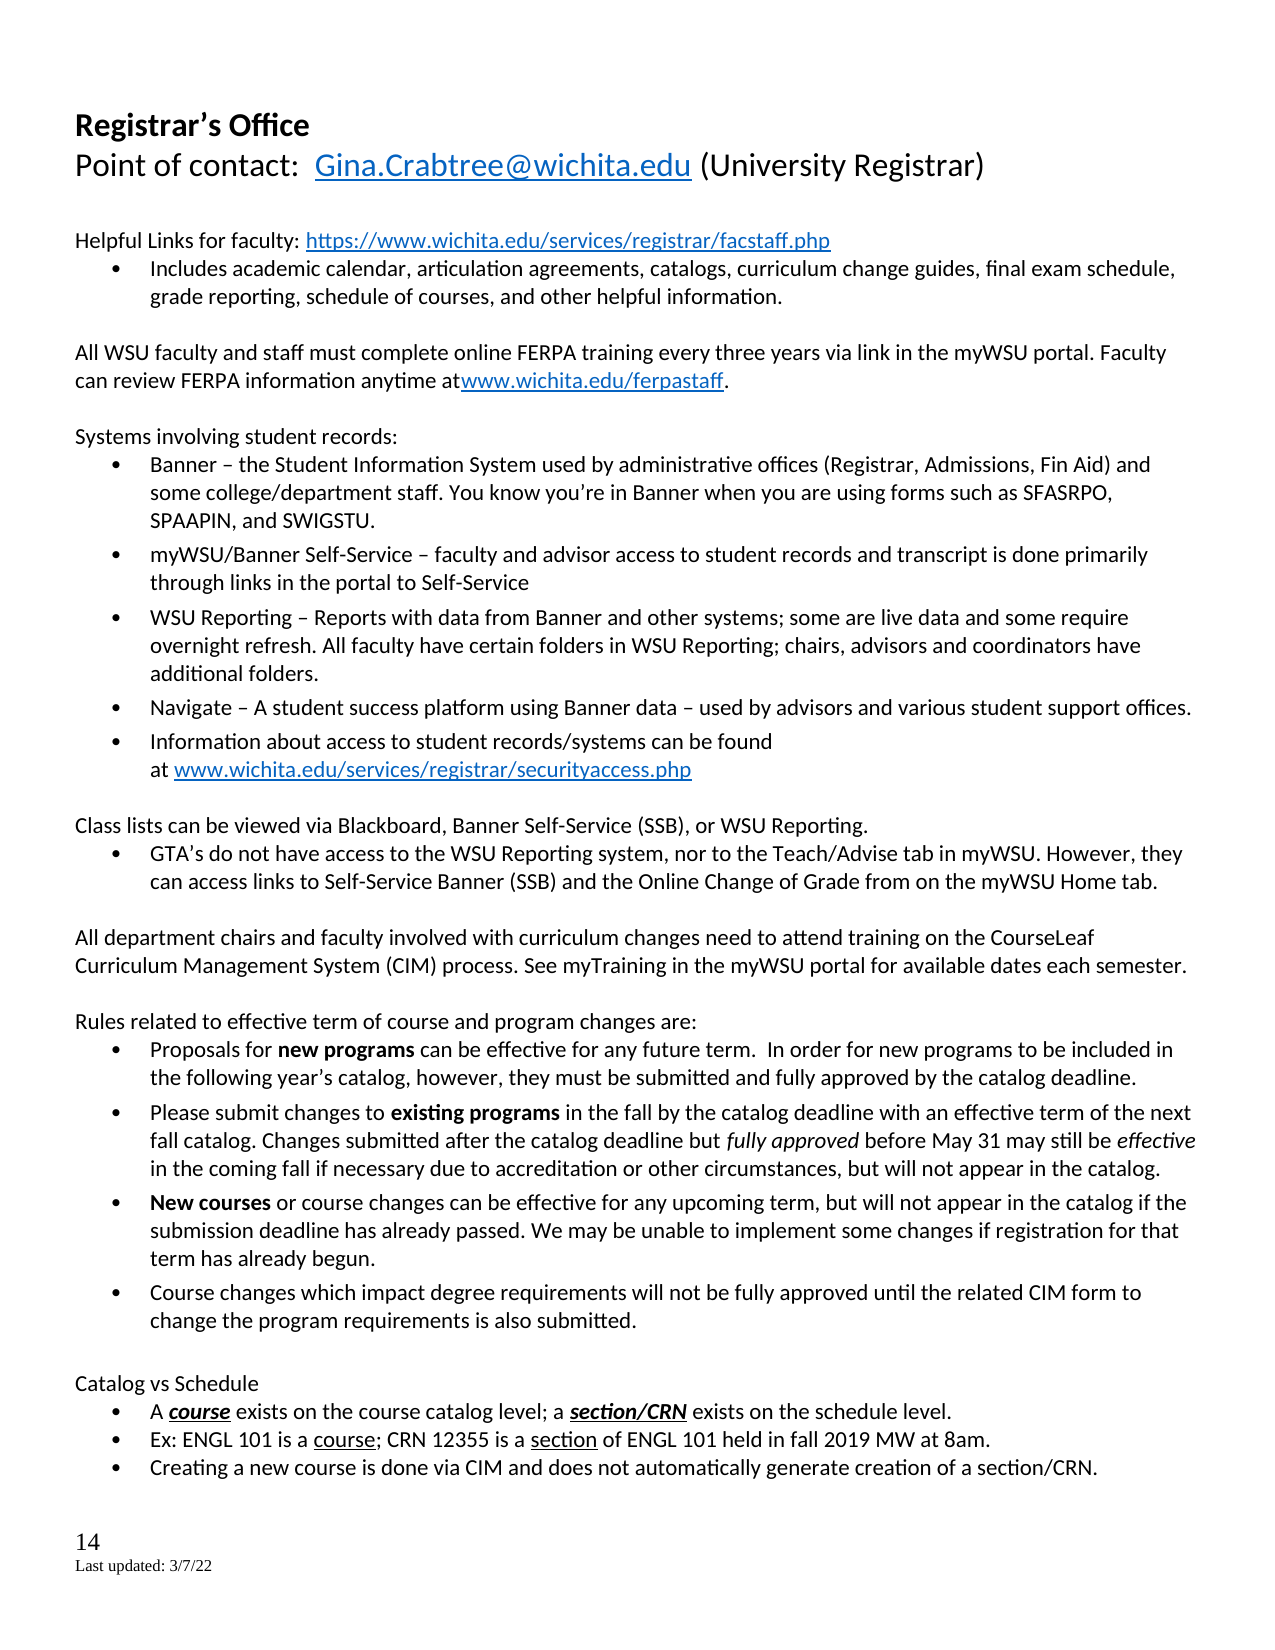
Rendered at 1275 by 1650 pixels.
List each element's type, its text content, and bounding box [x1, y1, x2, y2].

text Registrar’s Office [75, 104, 1200, 144]
list myWSU/Banner Self-Service – faculty and advisor access to student records and transcript is done primarily through links in the portal to Self-Service [112, 540, 1200, 596]
text Catalog vs Schedule [75, 1369, 1200, 1397]
text Systems involving student records: [75, 422, 1200, 450]
list New courses or course changes can be effective for any upcoming term, but will not appear in the catalog if the submission deadline has already passed. We may be unable to implement some changes if registration for that term has already begun. [112, 1188, 1200, 1272]
text Class lists can be viewed via Blackboard, Banner Self-Service (SSB), or WSU Reporting. [75, 811, 1200, 839]
list Creating a new course is done via CIM and does not automatically generate creation of a section/CRN. [112, 1453, 1200, 1481]
list GTA’s do not have access to the WSU Reporting system, nor to the Teach/Advise tab in myWSU. However, they can access links to Self-Service Banner (SSB) and the Online Change of Grade from on the myWSU Home tab. [112, 839, 1200, 895]
list Banner – the Student Information System used by administrative offices (Registrar, Admissions, Fin Aid) and some college/department staff. You know you’re in Banner when you are using forms such as SFASRPO, SPAAPIN, and SWIGSTU. [112, 450, 1200, 534]
list Proposals for new programs can be effective for any future term. In order for new programs to be included in the following year’s catalog, however, they must be submitted and fully approved by the catalog deadline. [112, 1036, 1200, 1092]
text Point of contact: Gina.Crabtree@wichita.edu (University Registrar) [75, 144, 1200, 185]
list Information about access to student records/systems can be found at www.wichita.edu/services/registrar/securityaccess.php [112, 727, 1200, 783]
list Navigate – A student success platform using Banner data – used by advisors and various student support offices. [112, 693, 1200, 721]
text Rules related to effective term of course and program changes are: [75, 1007, 1200, 1036]
list A course exists on the course catalog level; a section/CRN exists on the schedule level. [112, 1397, 1200, 1425]
text Helpful Links for faculty: https://www.wichita.edu/services/registrar/facstaff.php [75, 226, 1200, 254]
list Please submit changes to existing programs in the fall by the catalog deadline with an effective term of the next fall catalog. Changes submitted after the catalog deadline but fully approved before May 31 may still be effective in the coming fall if necessary due to accreditation or other circumstances, but will not appear in the catalog. [112, 1098, 1200, 1182]
list Course changes which impact degree requirements will not be fully approved until the related CIM form to change the program requirements is also submitted. [112, 1278, 1200, 1334]
list Ex: ENGL 101 is a course; CRN 12355 is a section of ENGL 101 held in fall 2019 MW at 8am. [112, 1425, 1200, 1453]
list WSU Reporting – Reports with data from Banner and other systems; some are live data and some require overnight refresh. All faculty have certain folders in WSU Reporting; chairs, advisors and coordinators have additional folders. [112, 603, 1200, 687]
text All WSU faculty and staff must complete online FERPA training every three years via link in the myWSU portal. Faculty can review FERPA information anytime atwww.wichita.edu/ferpastaff. [75, 338, 1200, 394]
text All department chairs and faculty involved with curriculum changes need to attend training on the CourseLeaf Curriculum Management System (CIM) process. See myTraining in the myWSU portal for available dates each semester. [75, 923, 1200, 979]
list Includes academic calendar, articulation agreements, catalogs, curriculum change guides, final exam schedule, grade reporting, schedule of courses, and other helpful information. [112, 254, 1200, 310]
